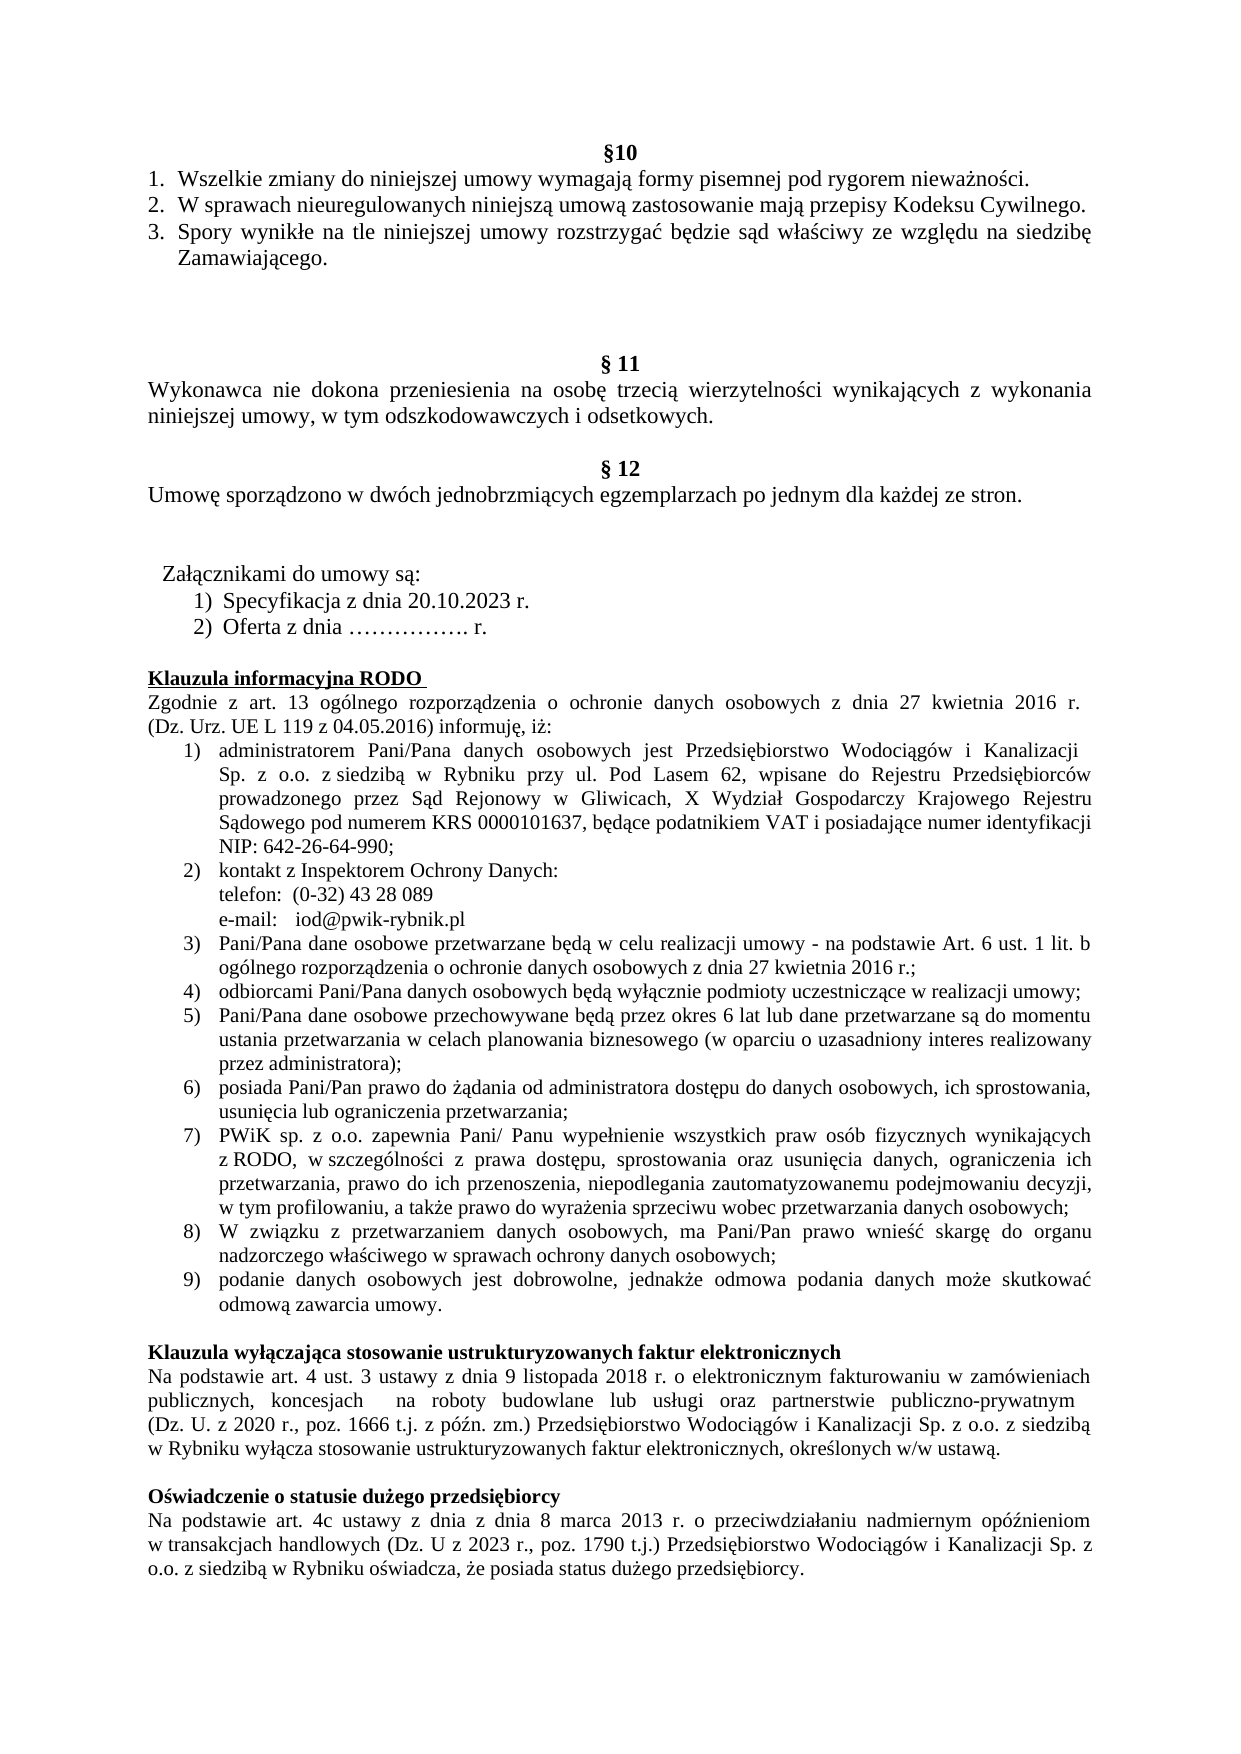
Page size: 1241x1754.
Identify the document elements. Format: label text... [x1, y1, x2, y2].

text 5) Pani/Pana dane osobowe przechowywane będą przez okres 6 lat lub dane przetwarzane są do momentu ustania przetwarzania w celach planowania biznesowego (w oparciu o uzasadniony interes realizowany przez administratora); [183, 1003, 1093, 1075]
text Załącznikami do umowy są: [162, 560, 1093, 587]
text § 11 [148, 349, 1093, 376]
list W sprawach nieuregulowanych niniejszą umową zastosowanie mają przepisy Kodeksu Cywilnego. [148, 191, 1093, 218]
text 6) posiada Pani/Pan prawo do żądania od administratora dostępu do danych osobowych, ich sprostowania, usunięcia lub ograniczenia przetwarzania; [183, 1075, 1093, 1123]
text 2) kontakt z Inspektorem Ochrony Danych: [183, 858, 1093, 882]
text 9) podanie danych osobowych jest dobrowolne, jednakże odmowa podania danych może skutkować odmową zawarcia umowy. [183, 1267, 1093, 1316]
list Wszelkie zmiany do niniejszej umowy wymagają formy pisemnej pod rygorem nieważności. [148, 165, 1093, 191]
text § 12 [148, 455, 1093, 481]
text §10 [148, 139, 1093, 165]
text Zgodnie z art. 13 ogólnego rozporządzenia o ochronie danych osobowych z dnia 27 kwietnia 2016 r. (Dz. Urz. UE L 119 z 04.05.2016) informuję, iż: [148, 690, 1093, 738]
text 4) odbiorcami Pani/Pana danych osobowych będą wyłącznie podmioty uczestniczące w realizacji umowy; [183, 979, 1093, 1003]
text Klauzula wyłączająca stosowanie ustrukturyzowanych faktur elektronicznych [148, 1339, 1093, 1364]
text 7) PWiK sp. z o.o. zapewnia Pani/ Panu wypełnienie wszystkich praw osób fizycznych wynikających z RODO, w szczególności z prawa dostępu, sprostowania oraz usunięcia danych, ograniczenia ich przetwarzania, prawo do ich przenoszenia, niepodlegania zautomatyzowanemu podejmowaniu decyzji, w tym profilowaniu, a także prawo do wyrażenia sprzeciwu wobec przetwarzania danych osobowych; [183, 1123, 1093, 1219]
list Specyfikacja z dnia 20.10.2023 r. [193, 587, 1093, 613]
text Klauzula informacyjna RODO [148, 666, 1093, 690]
text 3) Pani/Pana dane osobowe przetwarzane będą w celu realizacji umowy - na podstawie Art. 6 ust. 1 lit. b ogólnego rozporządzenia o ochronie danych osobowych z dnia 27 kwietnia 2016 r.; [183, 931, 1093, 979]
text 1) administratorem Pani/Pana danych osobowych jest Przedsiębiorstwo Wodociągów i Kanalizacji Sp. z o.o. z siedzibą w Rybniku przy ul. Pod Lasem 62, wpisane do Rejestru Przedsiębiorców prowadzonego przez Sąd Rejonowy w Gliwicach, X Wydział Gospodarczy Krajowego Rejestru Sądowego pod numerem KRS 0000101637, będące podatnikiem VAT i posiadające numer identyfikacji NIP: 642-26-64-990; [183, 738, 1093, 858]
list Spory wynikłe na tle niniejszej umowy rozstrzygać będzie sąd właściwy ze względu na siedzibę Zamawiającego. [148, 218, 1093, 271]
text Oświadczenie o statusie dużego przedsiębiorcy [148, 1484, 1093, 1508]
text Na podstawie art. 4c ustawy z dnia z dnia 8 marca 2013 r. o przeciwdziałaniu nadmiernym opóźnieniom w transakcjach handlowych (Dz. U z 2023 r., poz. 1790 t.j.) Przedsiębiorstwo Wodociągów i Kanalizacji Sp. z o.o. z siedzibą w Rybniku oświadcza, że posiada status dużego przedsiębiorcy. [148, 1508, 1093, 1580]
list Oferta z dnia ……………. r. [193, 613, 1093, 639]
text Na podstawie art. 4 ust. 3 ustawy z dnia 9 listopada 2018 r. o elektronicznym fakturowaniu w zamówieniach publicznych, koncesjach na roboty budowlane lub usługi oraz partnerstwie publiczno-prywatnym (Dz. U. z 2020 r., poz. 1666 t.j. z późn. zm.) Przedsiębiorstwo Wodociągów i Kanalizacji Sp. z o.o. z siedzibą w Rybniku wyłącza stosowanie ustrukturyzowanych faktur elektronicznych, określonych w/w ustawą. [148, 1364, 1093, 1460]
text Umowę sporządzono w dwóch jednobrzmiących egzemplarzach po jednym dla każdej ze stron. [148, 481, 1093, 508]
text 8) W związku z przetwarzaniem danych osobowych, ma Pani/Pan prawo wnieść skargę do organu nadzorczego właściwego w sprawach ochrony danych osobowych; [183, 1219, 1093, 1267]
text telefon: (0-32) 43 28 089 [218, 882, 1093, 906]
text Wykonawca nie dokona przeniesienia na osobę trzecią wierzytelności wynikających z wykonania niniejszej umowy, w tym odszkodowawczych i odsetkowych. [148, 376, 1093, 429]
text e-mail: iod@pwik-rybnik.pl [218, 906, 1093, 931]
